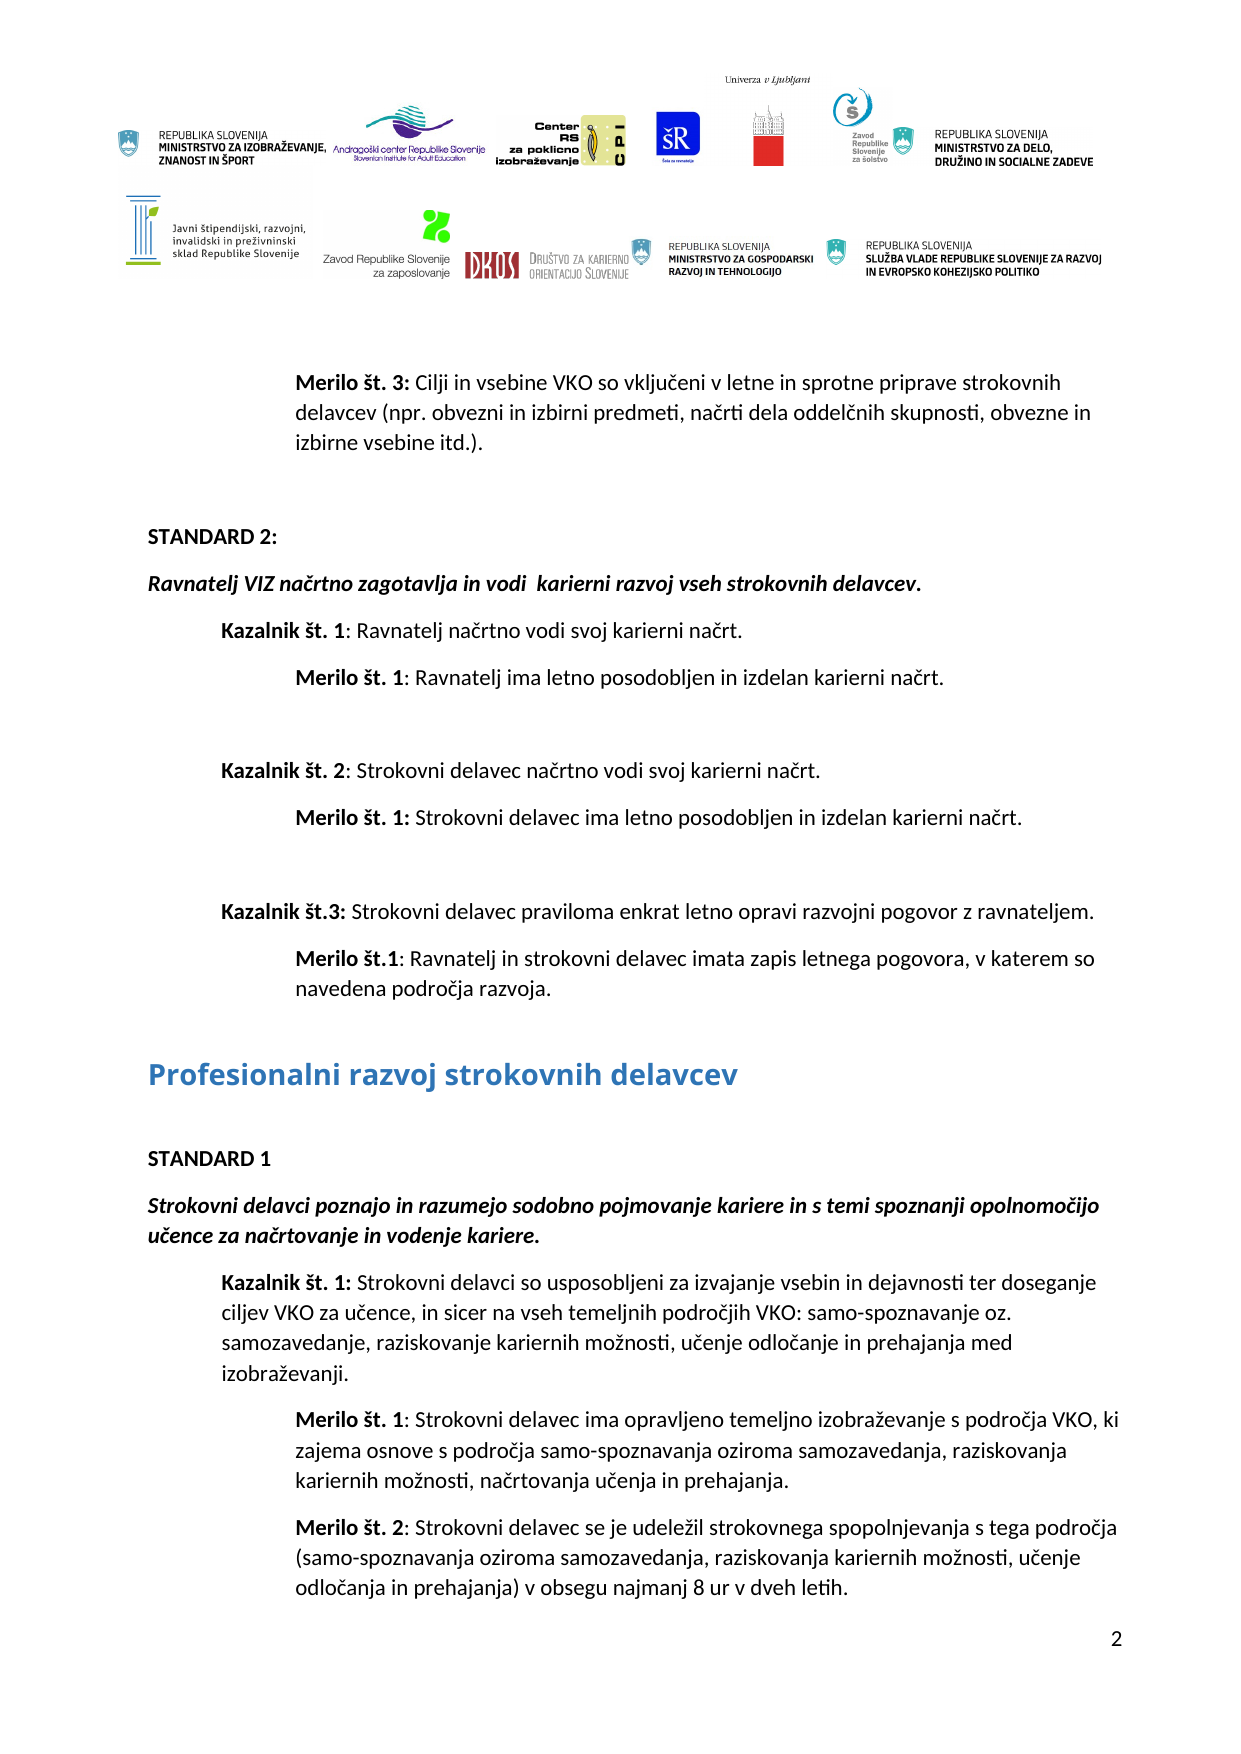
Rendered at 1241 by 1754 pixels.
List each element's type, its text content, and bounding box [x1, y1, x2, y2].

text Kazalnik št. 1: Ravnatelj načrtno vodi svoj karierni načrt. [221, 616, 1122, 644]
text Merilo št. 3: Cilji in vsebine VKO so vključeni v letne in sprotne priprave strokovnih delavcev (npr. obvezni in izbirni predmeti, načrti dela oddelčnih skupnosti, obvezne in izbirne vsebine itd.). [295, 368, 1122, 456]
text Strokovni delavci poznajo in razumejo sodobno pojmovanje kariere in s temi spoznanji opolnomočijo učence za načrtovanje in vodenje kariere. [148, 1191, 1122, 1249]
text Kazalnik št. 1: Strokovni delavci so usposobljeni za izvajanje vsebin in dejavnosti ter doseganje ciljev VKO za učence, in sicer na vseh temeljnih področjih VKO: samo-spoznavanje oz. samozavedanje, raziskovanje kariernih možnosti, učenje odločanje in prehajanja med izobraževanji. [221, 1268, 1122, 1387]
text STANDARD 1 [148, 1144, 1122, 1172]
text Kazalnik št. 2: Strokovni delavec načrtno vodi svoj karierni načrt. [221, 756, 1122, 784]
picture [465, 236, 1102, 279]
picture [651, 73, 1093, 166]
text Merilo št. 1: Strokovni delavec ima opravljeno temeljno izobraževanje s področja VKO, ki zajema osnove s področja samo-spoznavanja oziroma samozavedanja, raziskovanja kariernih možnosti, načrtovanja učenja in prehajanja. [295, 1406, 1122, 1494]
text Kazalnik št.3: Strokovni delavec praviloma enkrat letno opravi razvojni pogovor z ravnateljem. [221, 897, 1122, 925]
text Ravnatelj VIZ načrtno zagotavlja in vodi karierni razvoj vseh strokovnih delavcev. [148, 569, 1122, 597]
text Merilo št. 1: Ravnatelj ima letno posodobljen in izdelan karierni načrt. [295, 663, 1122, 691]
text Merilo št.1: Ravnatelj in strokovni delavec imata zapis letnega pogovora, v katerem so navedena področja razvoja. [295, 944, 1122, 1002]
text STANDARD 2: [148, 522, 1122, 550]
text Merilo št. 1: Strokovni delavec ima letno posodobljen in izdelan karierni načrt. [295, 803, 1122, 831]
subtitle Profesionalni razvoj strokovnih delavcev [148, 1054, 1122, 1094]
picture [118, 95, 626, 279]
picture [323, 210, 450, 279]
text Merilo št. 2: Strokovni delavec se je udeležil strokovnega spopolnjevanja s tega področja (samo-spoznavanja oziroma samozavedanja, raziskovanja kariernih možnosti, učenje odločanja in prehajanja) v obsegu najmanj 8 ur v dveh letih. [295, 1513, 1122, 1601]
